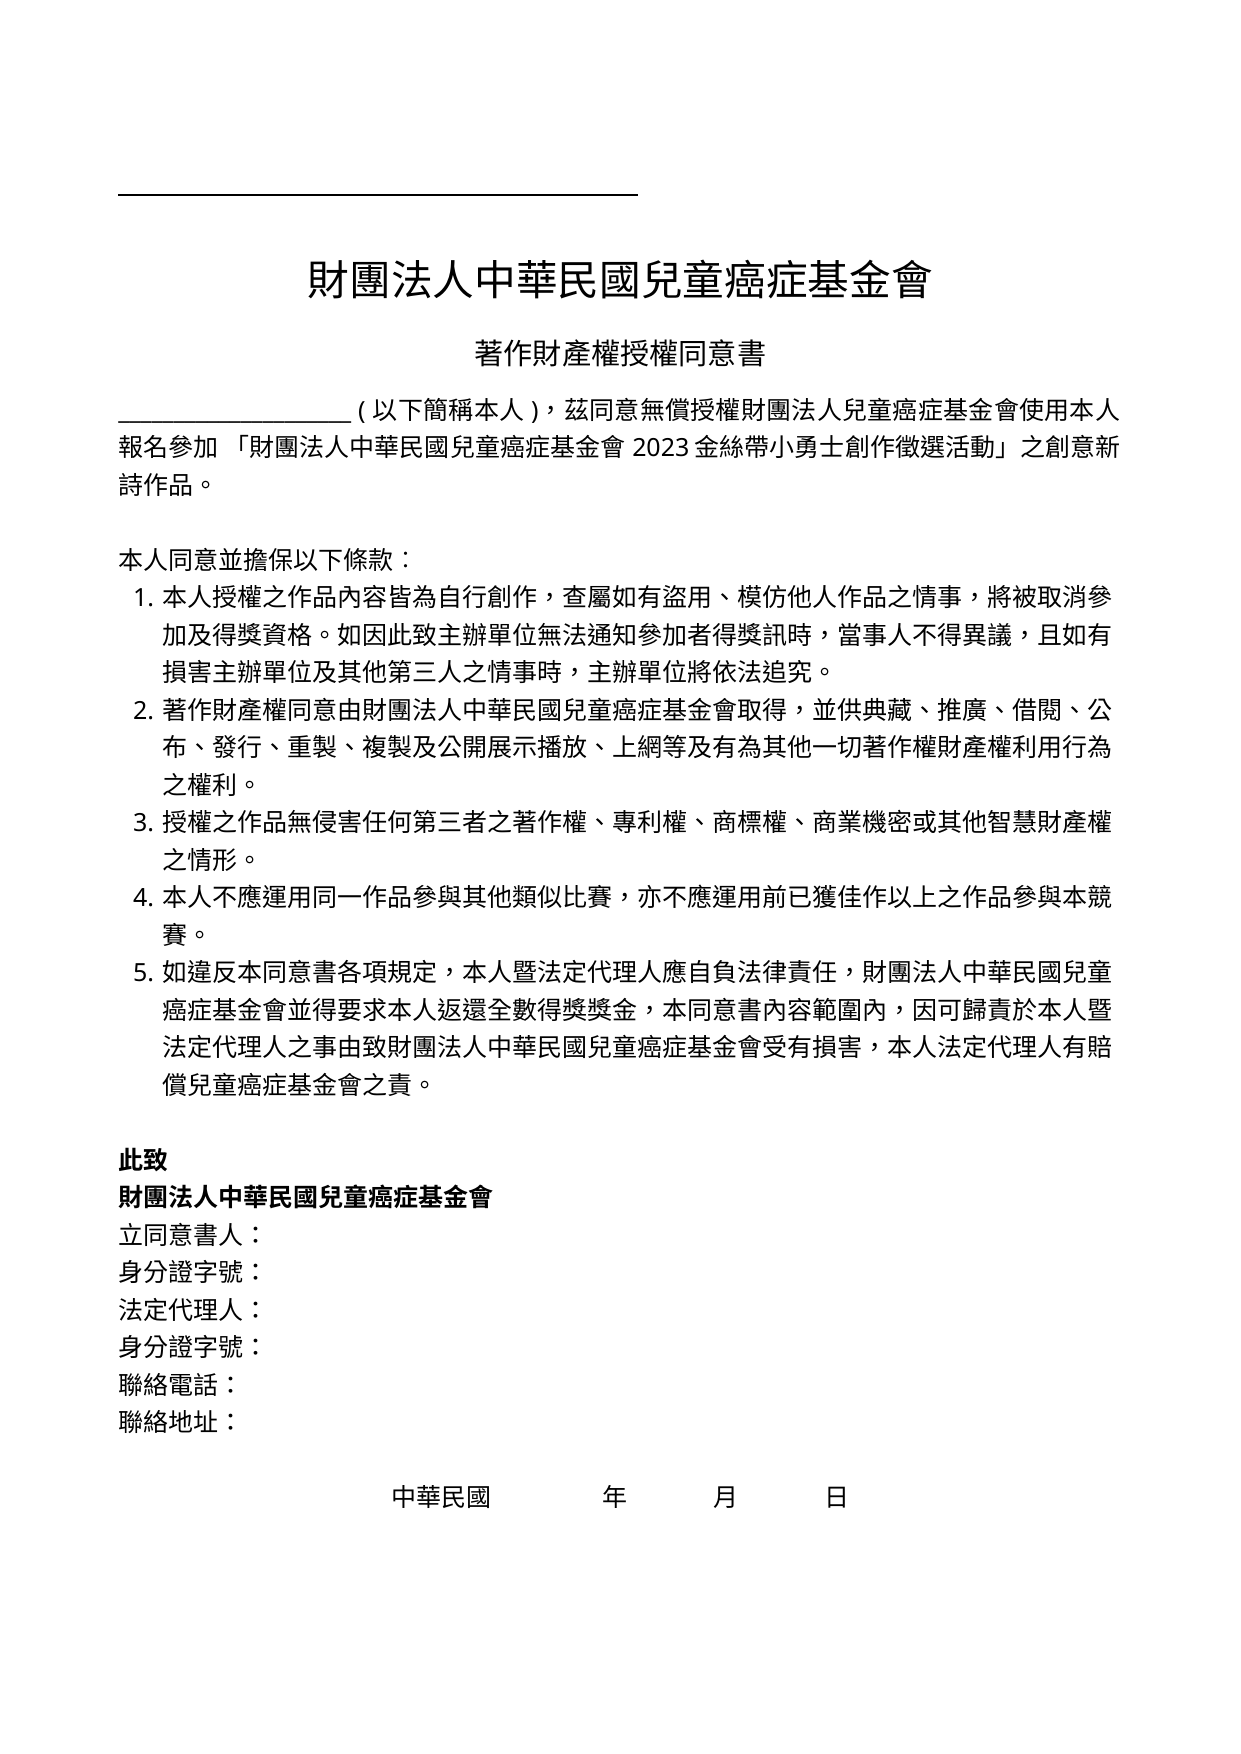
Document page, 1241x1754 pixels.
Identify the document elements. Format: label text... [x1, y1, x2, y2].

text 財團法人中華民國兒童癌症基金會 [118, 239, 1122, 314]
text 本人同意並擔保以下條款︰ [118, 539, 1122, 577]
list 授權之作品無侵害任何第三者之著作權、專利權、商標權、商業機密或其他智慧財產權之情形。 [133, 802, 1122, 877]
text 身分證字號： [118, 1327, 1122, 1364]
list 著作財產權同意由財團法人中華民國兒童癌症基金會取得，並供典藏、推廣、借閱、公布、發行、重製、複製及公開展示播放、上網等及有為其他一切著作權財產權利用行為之權利。 [133, 689, 1122, 802]
list 本人授權之作品內容皆為自行創作，查屬如有盜用、模仿他人作品之情事，將被取消參加及得獎資格。如因此致主辦單位無法通知參加者得獎訊時，當事人不得異議，且如有損害主辦單位及其他第三人之情事時，主辦單位將依法追究。 [133, 577, 1122, 689]
list 如違反本同意書各項規定，本人暨法定代理人應自負法律責任，財團法人中華民國兒童癌症基金會並得要求本人返還全數得獎獎金，本同意書內容範圍內，因可歸責於本人暨法定代理人之事由致財團法人中華民國兒童癌症基金會受有損害，本人法定代理人有賠償兒童癌症基金會之責。 [133, 952, 1122, 1102]
text _____________________ ( 以下簡稱本人 )，茲同意無償授權財團法人兒童癌症基金會使用本人報名參加 「財團法人中華民國兒童癌症基金會2023金絲帶小勇士創作徵選活動」之創意新詩作品。 [118, 389, 1122, 502]
text 著作財產權授權同意書 [118, 314, 1122, 389]
text 此致 [118, 1139, 1122, 1177]
text 法定代理人： [118, 1289, 1122, 1327]
text 中華民國 年 月 日 [118, 1477, 1122, 1514]
text 聯絡電話： [118, 1364, 1122, 1402]
text 聯絡地址： [118, 1402, 1122, 1439]
text 財團法人中華民國兒童癌症基金會 [118, 1177, 1122, 1214]
text 身分證字號： [118, 1252, 1122, 1289]
list 本人不應運用同一作品參與其他類似比賽，亦不應運用前已獲佳作以上之作品參與本競賽。 [133, 877, 1122, 952]
text 立同意書人： [118, 1214, 1122, 1252]
